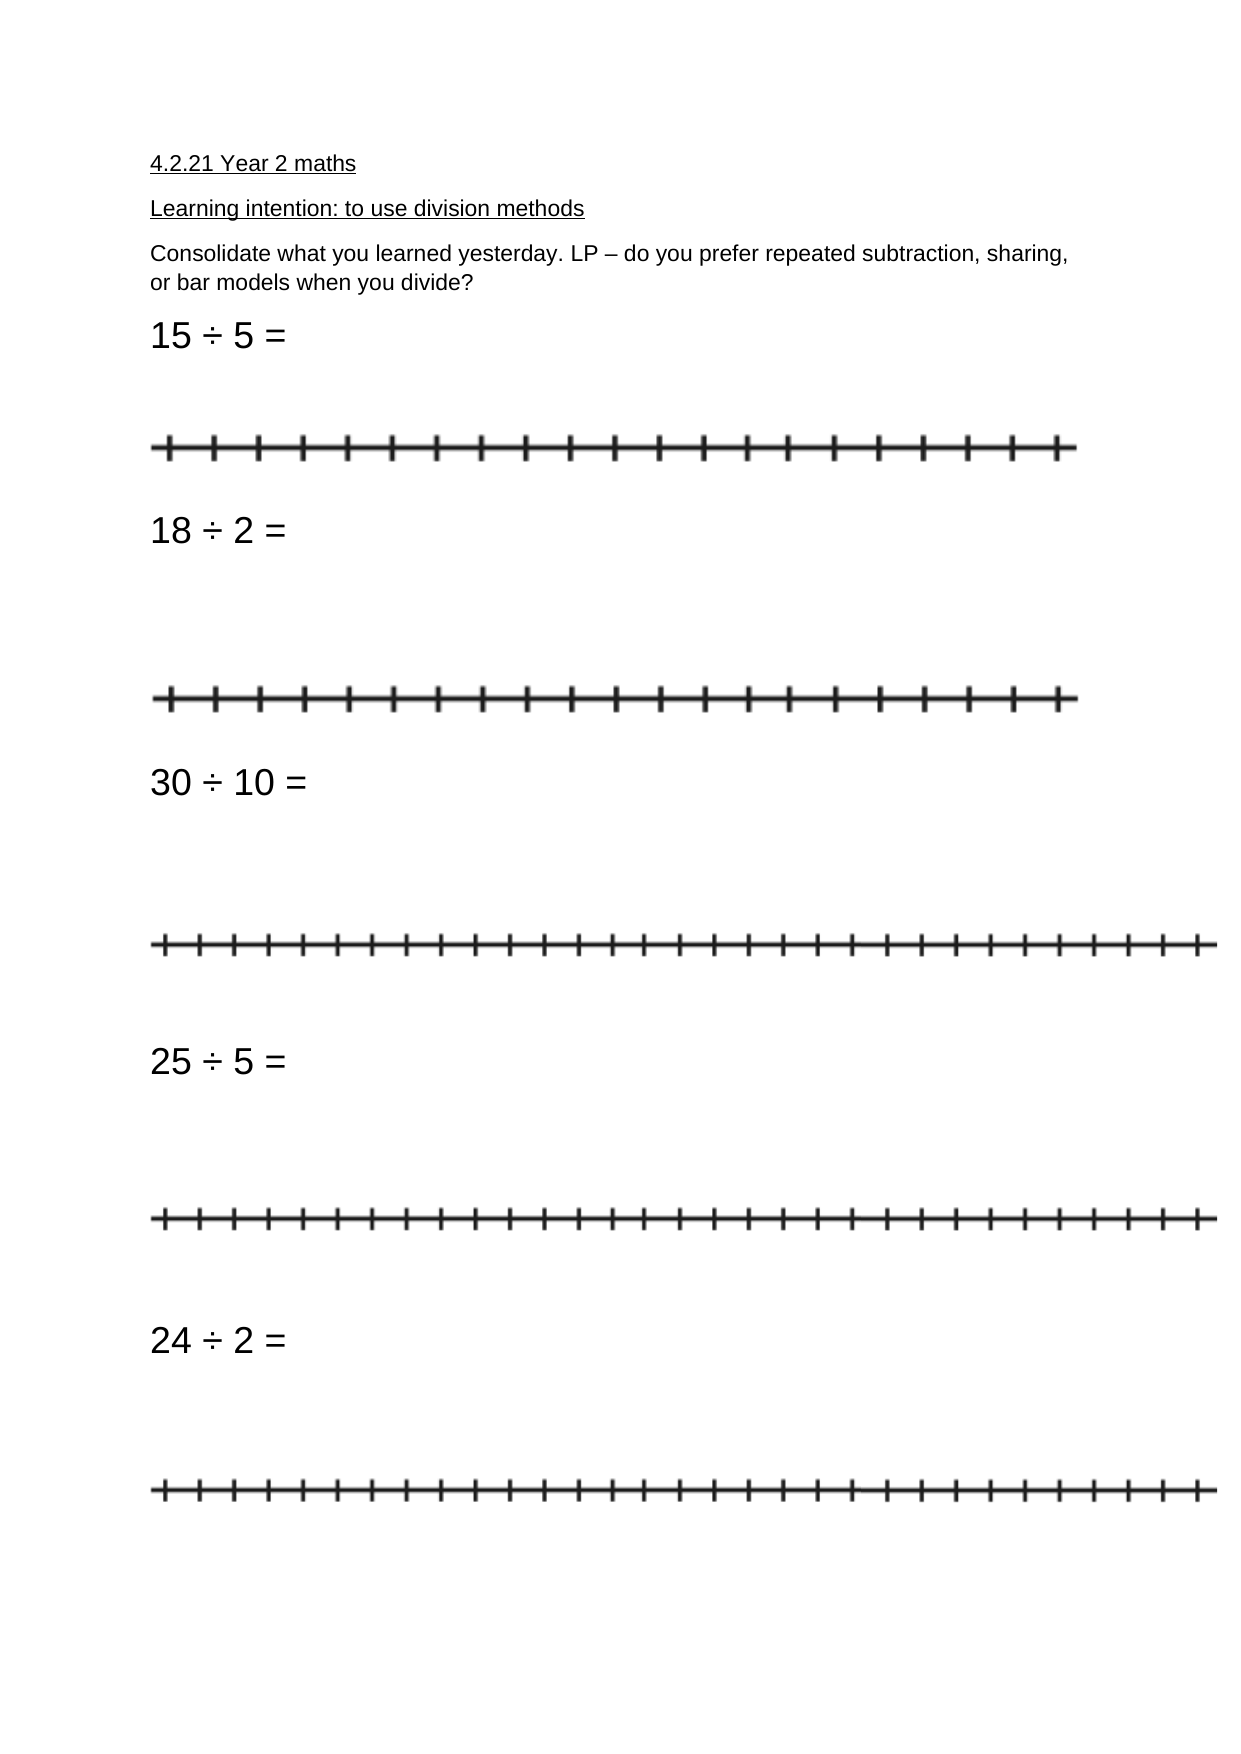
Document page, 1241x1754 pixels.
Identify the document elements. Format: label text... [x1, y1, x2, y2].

picture [151, 674, 1092, 737]
text Consolidate what you learned yesterday. LP – do you prefer repeated subtraction, sharing, or bar models when you divide? [150, 240, 1090, 295]
text 4.2.21 Year 2 maths [150, 150, 1090, 176]
text 25 ÷ 5 = [150, 1039, 1090, 1082]
picture [150, 1197, 1218, 1251]
picture [150, 923, 1218, 977]
picture [150, 1469, 1218, 1522]
text 24 ÷ 2 = [150, 1318, 1090, 1362]
text 18 ÷ 2 = [150, 486, 1090, 552]
text 15 ÷ 5 = [150, 314, 1090, 357]
picture [150, 423, 1091, 486]
text Learning intention: to use division methods [150, 195, 1090, 221]
